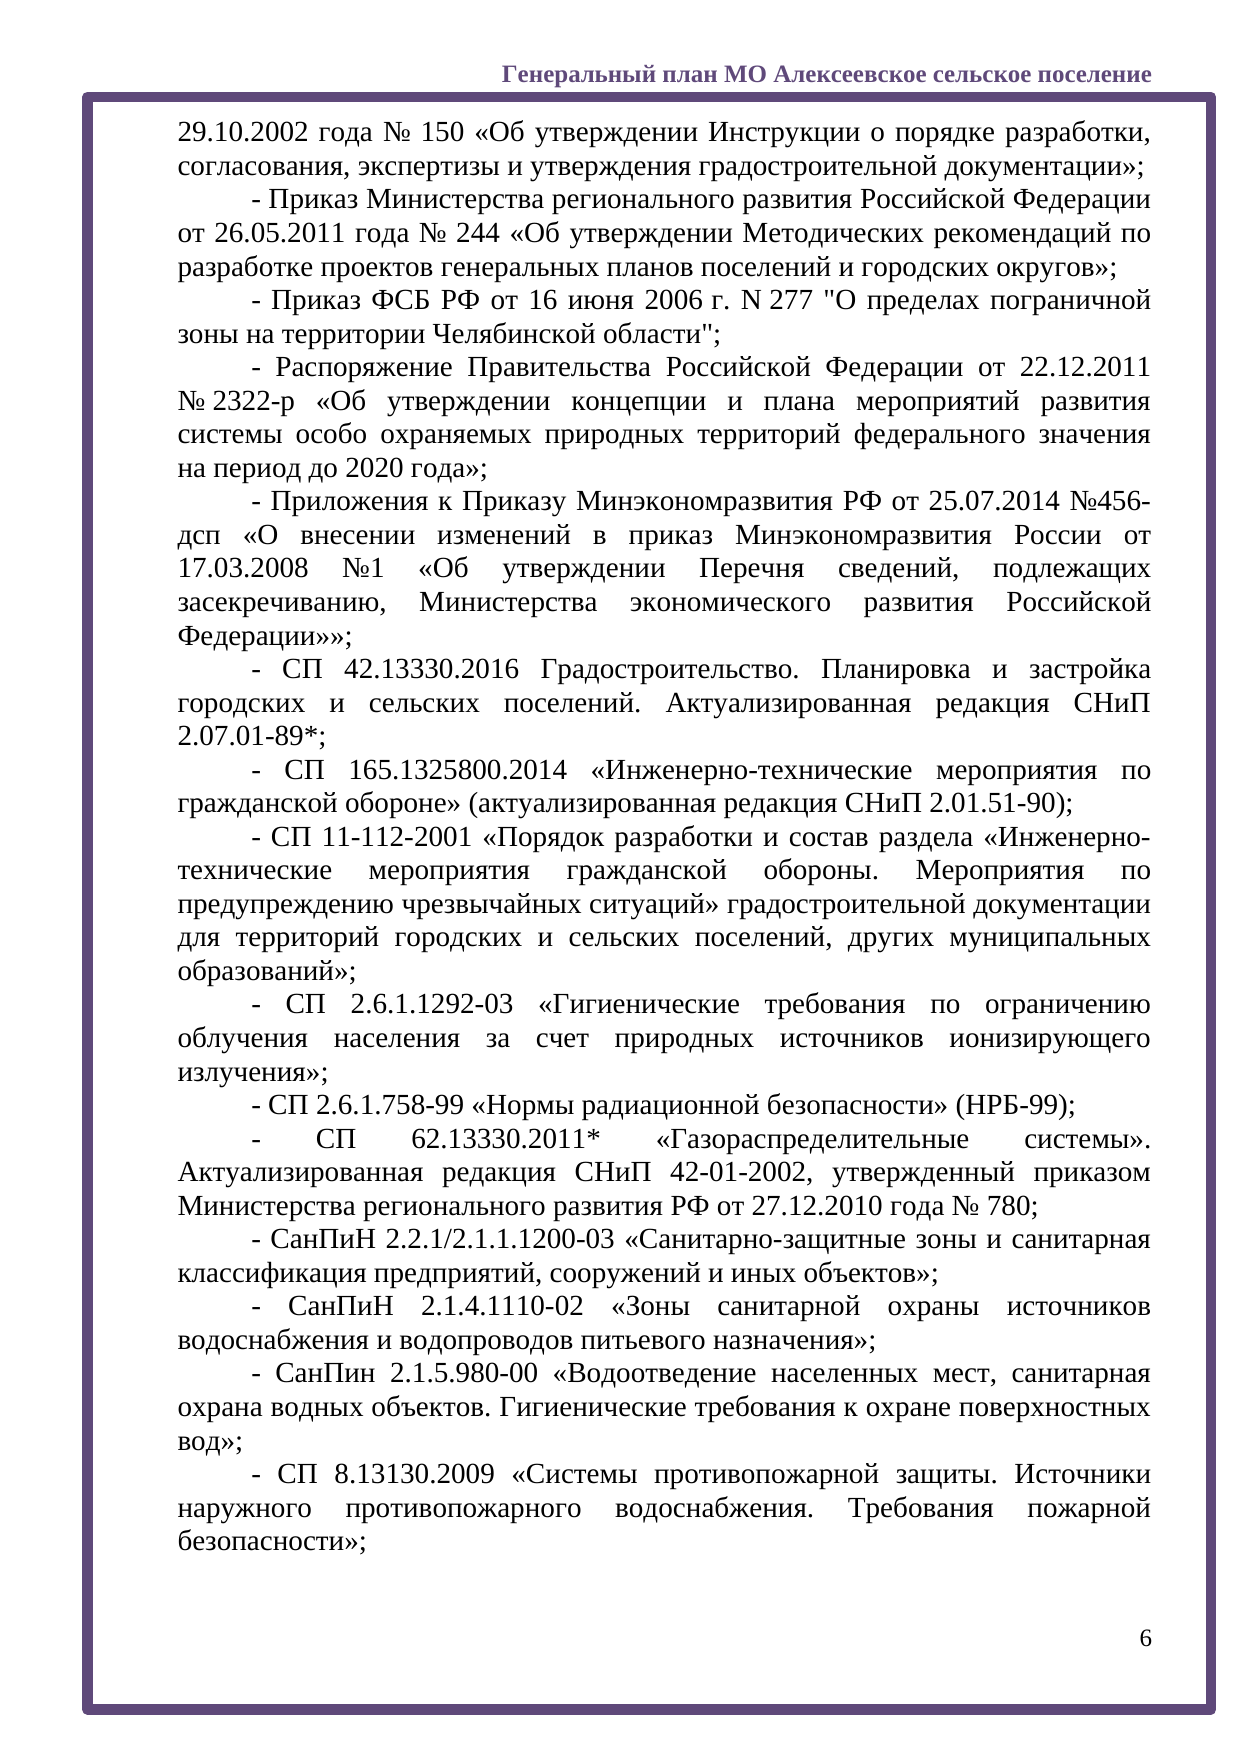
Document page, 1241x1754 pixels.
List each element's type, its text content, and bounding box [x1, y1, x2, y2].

text - Приказ Министерства регионального развития Российской Федерации от 26.05.2011 года № 244 «Об утверждении Методических рекомендаций по разработке проектов генеральных планов поселений и городских округов»; [177, 182, 1152, 282]
text - СП 42.13330.2016 Градостроительство. Планировка и застройка городских и сельских поселений. Актуализированная редакция СНиП 2.07.01-89*; [177, 651, 1152, 752]
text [177, 114, 1152, 182]
text - СП 8.13130.2009 «Системы противопожарной защиты. Источники наружного противопожарного водоснабжения. Требования пожарной безопасности»; [177, 1456, 1152, 1557]
text - СанПиН 2.1.4.1110-02 «Зоны санитарной охраны источников водоснабжения и водопроводов питьевого назначения»; [177, 1288, 1152, 1356]
text - СП 11-112-2001 «Порядок разработки и состав раздела «Инженерно-технические мероприятия гражданской обороны. Мероприятия по предупреждению чрезвычайных ситуаций» градостроительной документации для территорий городских и сельских поселений, других муниципальных образований»; [177, 819, 1152, 987]
text - СанПин 2.1.5.980-00 «Водоотведение населенных мест, санитарная охрана водных объектов. Гигиенические требования к охране поверхностных вод»; [177, 1356, 1152, 1456]
text - Приказ ФСБ РФ от 16 июня 2006 г. N 277 "О пределах пограничной зоны на территории Челябинской области"; [177, 282, 1152, 349]
text - СП 2.6.1.758-99 «Нормы радиационной безопасности» (НРБ-99); [177, 1087, 1152, 1121]
text - СанПиН 2.2.1/2.1.1.1200-03 «Санитарно-защитные зоны и санитарная классификация предприятий, сооружений и иных объектов»; [177, 1221, 1152, 1288]
text - СП 62.13330.2011* «Газораспределительные системы». Актуализированная редакция СНиП 42-01-2002, утвержденный приказом Министерства регионального развития РФ от 27.12.2010 года № 780; [177, 1121, 1152, 1221]
text - Приложения к Приказу Минэкономразвития РФ от 25.07.2014 №456-дсп «О внесении изменений в приказ Минэкономразвития России от 17.03.2008 №1 «Об утверждении Перечня сведений, подлежащих засекречиванию, Министерства экономического развития Российской Федерации»»; [177, 483, 1152, 651]
text - СП 2.6.1.1292-03 «Гигиенические требования по ограничению облучения населения за счет природных источников ионизирующего излучения»; [177, 987, 1152, 1087]
text - Распоряжение Правительства Российской Федерации от 22.12.2011 № 2322-р «Об утверждении концепции и плана мероприятий развития системы особо охраняемых природных территорий федерального значения на период до 2020 года»; [177, 349, 1152, 483]
text - СП 165.1325800.2014 «Инженерно-технические мероприятия по гражданской обороне» (актуализированная редакция СНиП 2.01.51-90); [177, 752, 1152, 819]
